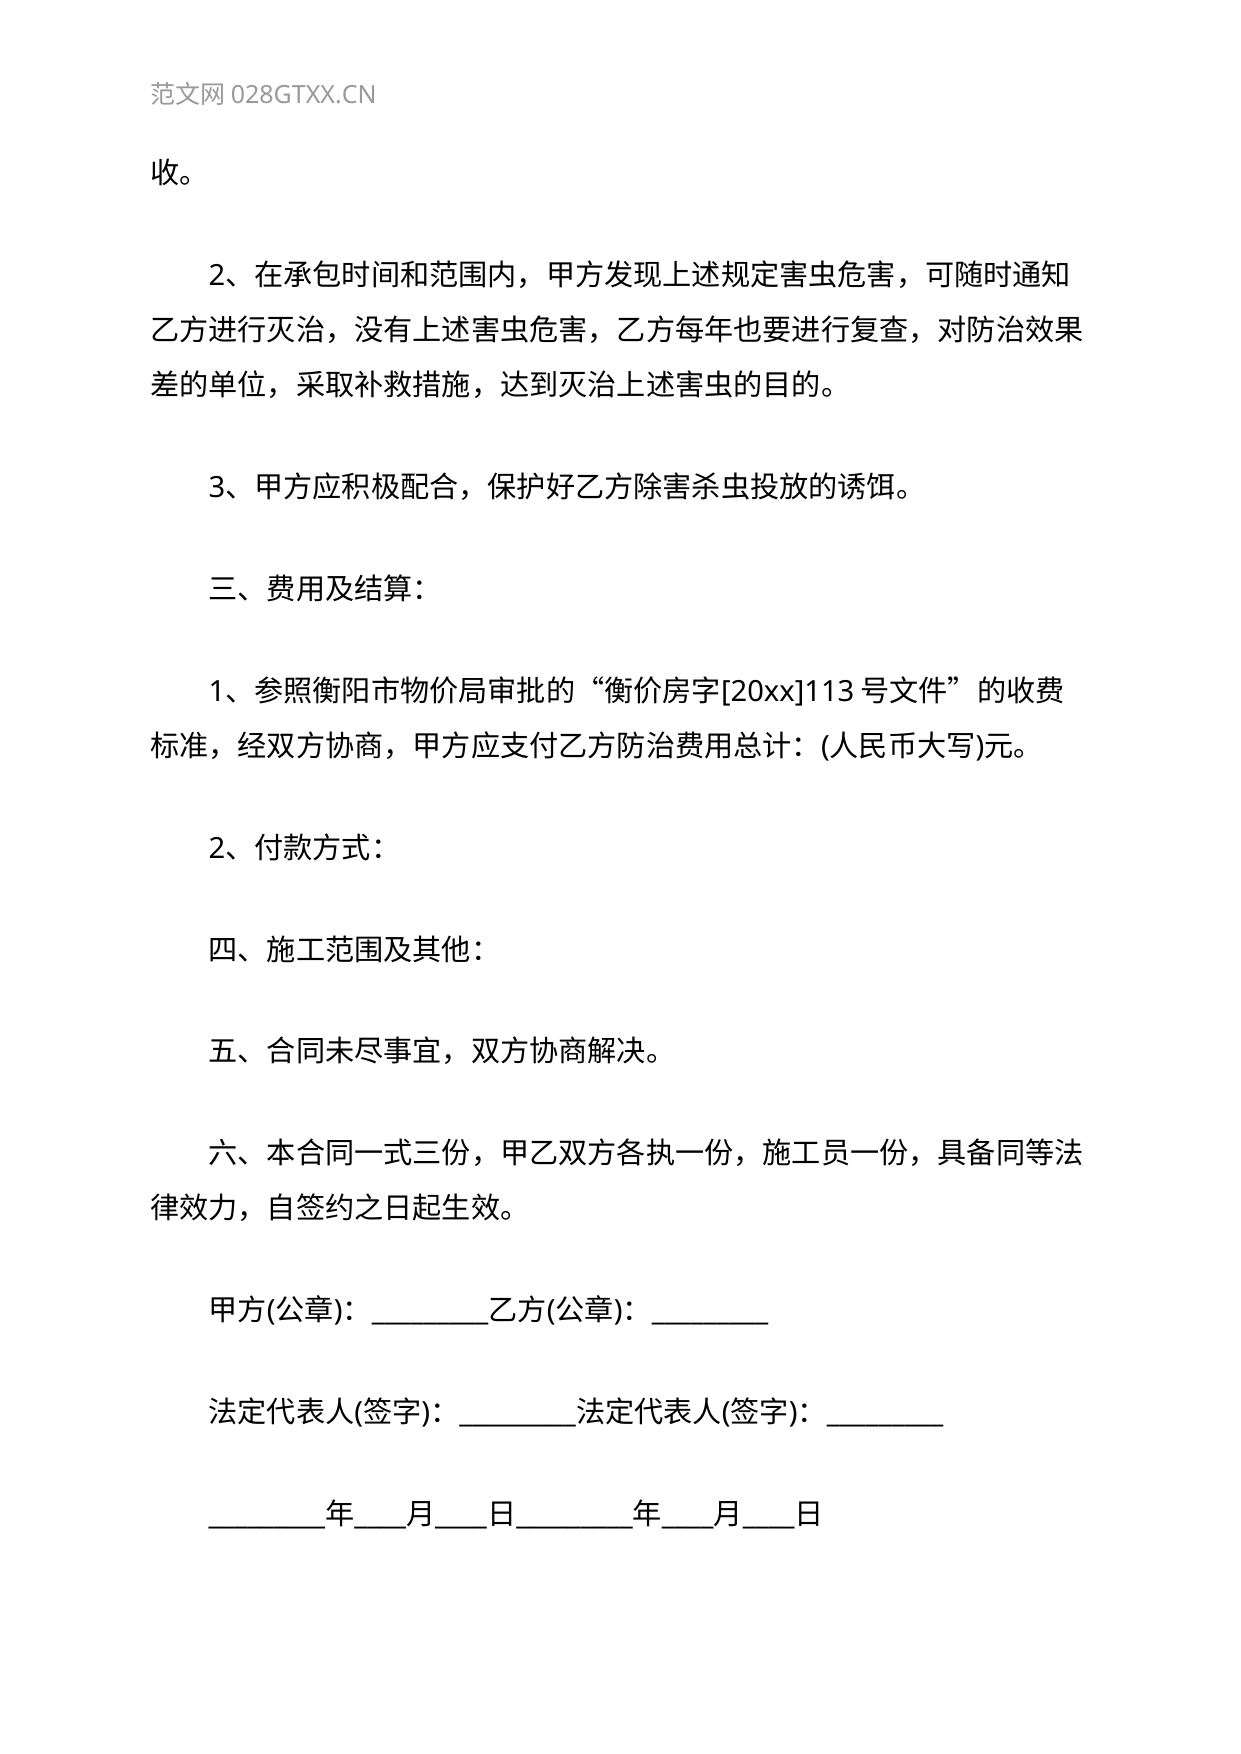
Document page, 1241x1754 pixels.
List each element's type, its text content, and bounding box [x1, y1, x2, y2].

text _________年____月____日_________年____月____日 [150, 1490, 1090, 1533]
text 甲方(公章)：_________乙方(公章)：_________ [150, 1286, 1090, 1329]
text 五、合同未尽事宜，双方协商解决。 [150, 1028, 1090, 1070]
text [150, 150, 1090, 192]
text 1、参照衡阳市物价局审批的“衡价房字[20xx]113号文件”的收费标准，经双方协商，甲方应支付乙方防治费用总计：(人民币大写)元。 [150, 667, 1090, 764]
text 三、费用及结算： [150, 565, 1090, 608]
text 六、本合同一式三份，甲乙双方各执一份，施工员一份，具备同等法律效力，自签约之日起生效。 [150, 1130, 1090, 1227]
text 2、付款方式： [150, 824, 1090, 867]
text 法定代表人(签字)：_________法定代表人(签字)：_________ [150, 1388, 1090, 1431]
text 2、在承包时间和范围内，甲方发现上述规定害虫危害，可随时通知乙方进行灭治，没有上述害虫危害，乙方每年也要进行复查，对防治效果差的单位，采取补救措施，达到灭治上述害虫的目的。 [150, 252, 1090, 404]
text 四、施工范围及其他： [150, 926, 1090, 968]
text 3、甲方应积极配合，保护好乙方除害杀虫投放的诱饵。 [150, 463, 1090, 506]
